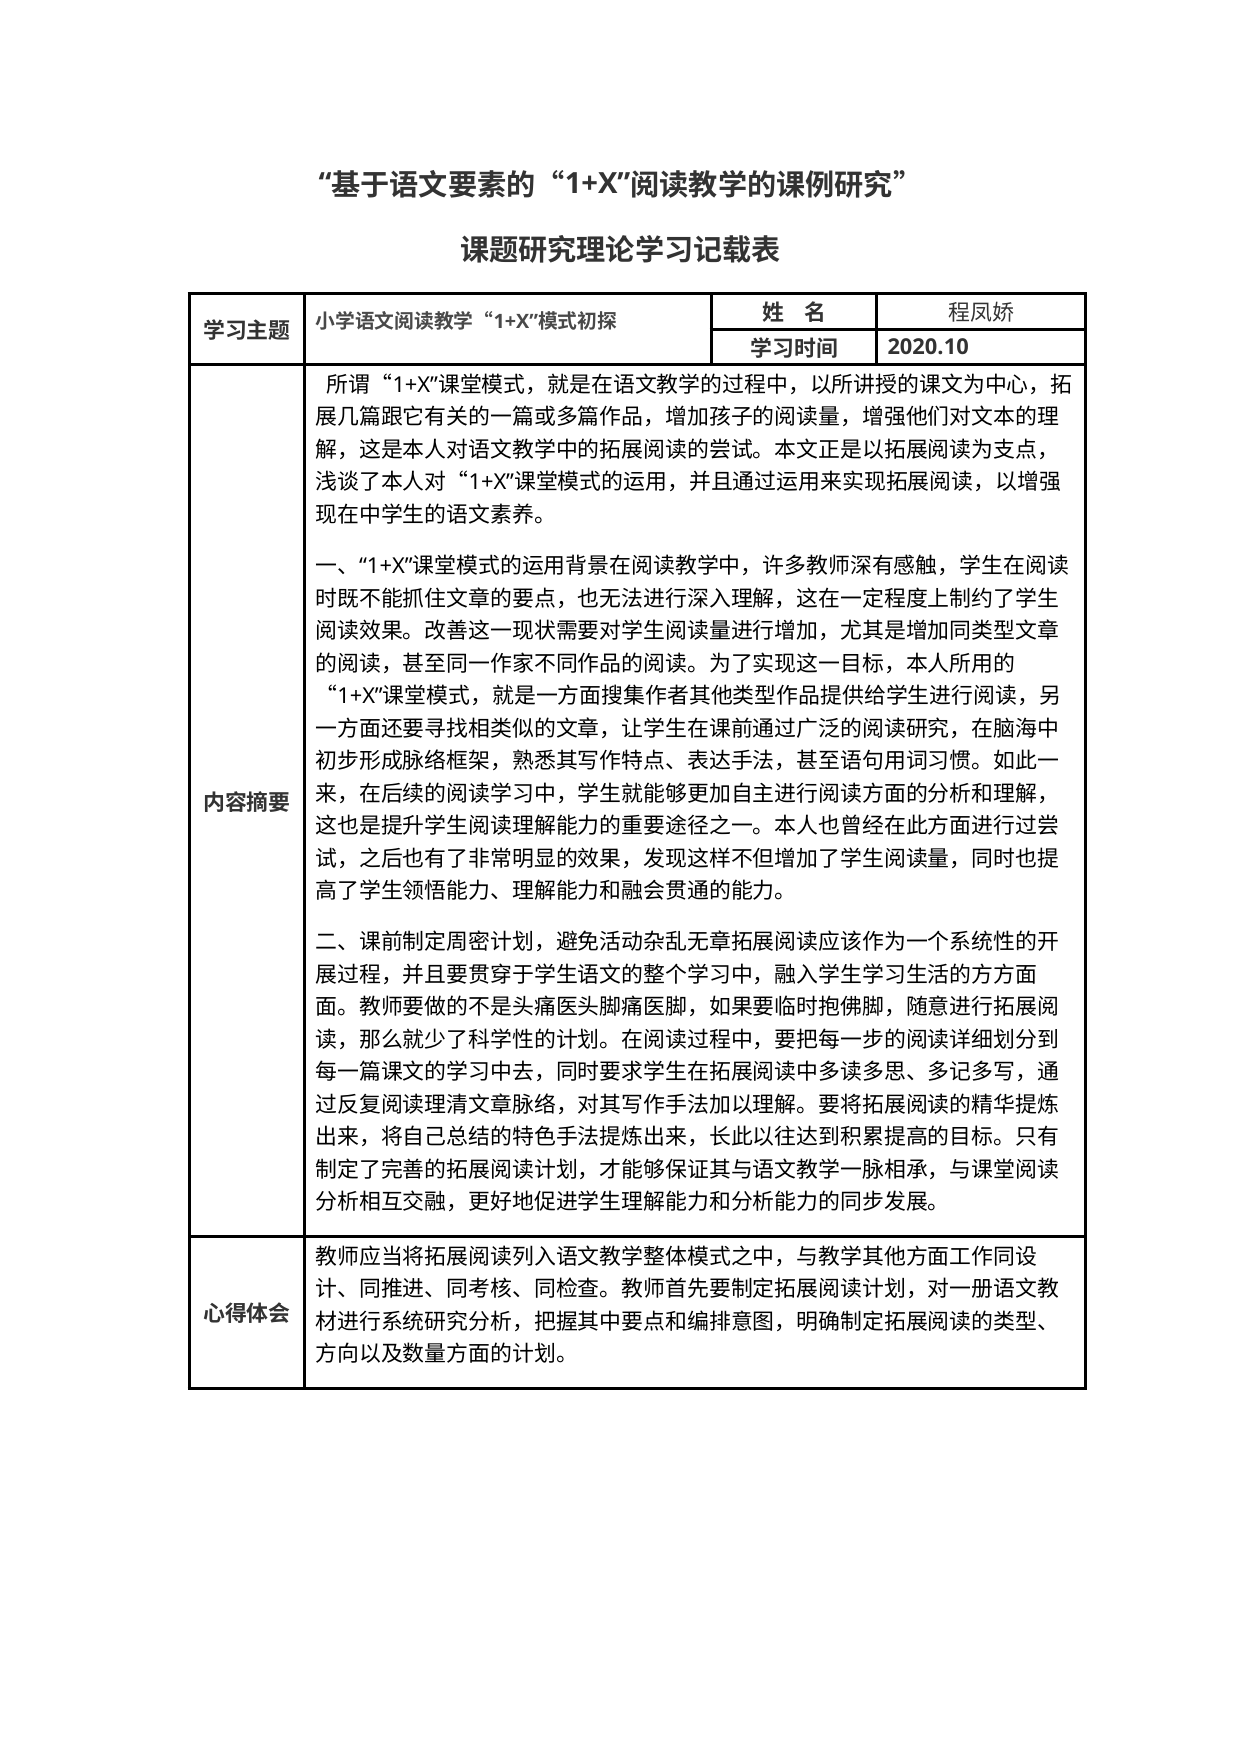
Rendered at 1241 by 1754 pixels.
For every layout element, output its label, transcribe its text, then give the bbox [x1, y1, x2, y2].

table_header 程凤娇 [878, 295, 1084, 328]
table_cell 教师应当将拓展阅读列入语文教学整体模式之中，与教学其他方面工作同设计、同推进、同考核、同检查。教师首先要制定拓展阅读计划，对一册语文教材进行系统研究分析，把握其中要点和编排意图，明确制定拓展阅读的类型、方向以及数量方面的计划。 [306, 1238, 1084, 1387]
table_cell 2020.10 [878, 331, 1084, 363]
table_cell 学习时间 [713, 331, 875, 363]
table_cell 内容摘要 [191, 366, 303, 1235]
table_header 学习主题 [191, 295, 303, 363]
text “基于语文要素的“1+X”阅读教学的课例研究” [187, 162, 1053, 227]
table_header 小学语文阅读教学“1+X”模式初探 [306, 295, 710, 363]
table_cell 所谓“1+X”课堂模式，就是在语文教学的过程中，以所讲授的课文为中心，拓展几篇跟它有关的一篇或多篇作品，增加孩子的阅读量，增强他们对文本的理解，这是本人对语文教学中的拓展阅读的尝试。本文正是以拓展阅读为支点，浅谈了本人对“1+X”课堂模式的运用，并且通过运用来实现拓展阅读，以增强现在中学生的语文素养。 “1+X”课堂模式的运用背景在阅读教学中，许多教师深有感触，学生在阅读时既不能抓住文章的要点，也无法进行深入理解，这在一定程度上制约了学生阅读效果。改善这一现状需要对学生阅读量进行增加，尤其是增加同类型文章的阅读，甚至同一作家不同作品的阅读。为了实现这一目标，本人所用的“1+X”课堂模式，就是一方面搜集作者其他类型作品提供给学生进行阅读，另一方面还要寻找相类似的文章，让学生在课前通过广泛的阅读研究，在脑海中初步形成脉络框架，熟悉其写作特点、表达手法，甚至语句用词习惯。如此一来，在后续的阅读学习中，学生就能够更加自主进行阅读方面的分析和理解，这也是提升学生阅读理解能力的重要途径之一。本人也曾经在此方面进行过尝试，之后也有了非常明显的效果，发现这样不但增加了学生阅读量，同时也提高了学生领悟能力、理解能力和融会贯通的能力。 二、课前制定周密计划，避免活动杂乱无章拓展阅读应该作为一个系统性的开展过程，并且要贯穿于学生语文的整个学习中，融入学生学习生活的方方面面。教师要做的不是头痛医头脚痛医脚，如果要临时抱佛脚，随意进行拓展阅读，那么就少了科学性的计划。在阅读过程中，要把每一步的阅读详细划分到每一篇课文的学习中去，同时要求学生在拓展阅读中多读多思、多记多写，通过反复阅读理清文章脉络，对其写作手法加以理解。要将拓展阅读的精华提炼出来，将自己总结的特色手法提炼出来，长此以往达到积累提高的目标。只有制定了完善的拓展阅读计划，才能够保证其与语文教学一脉相承，与课堂阅读分析相互交融，更好地促进学生理解能力和分析能力的同步发展。 [306, 366, 1084, 1235]
text 课题研究理论学习记载表 [187, 227, 1053, 292]
table_header 姓 名 [713, 295, 875, 328]
table_cell 心得体会 [191, 1238, 303, 1387]
